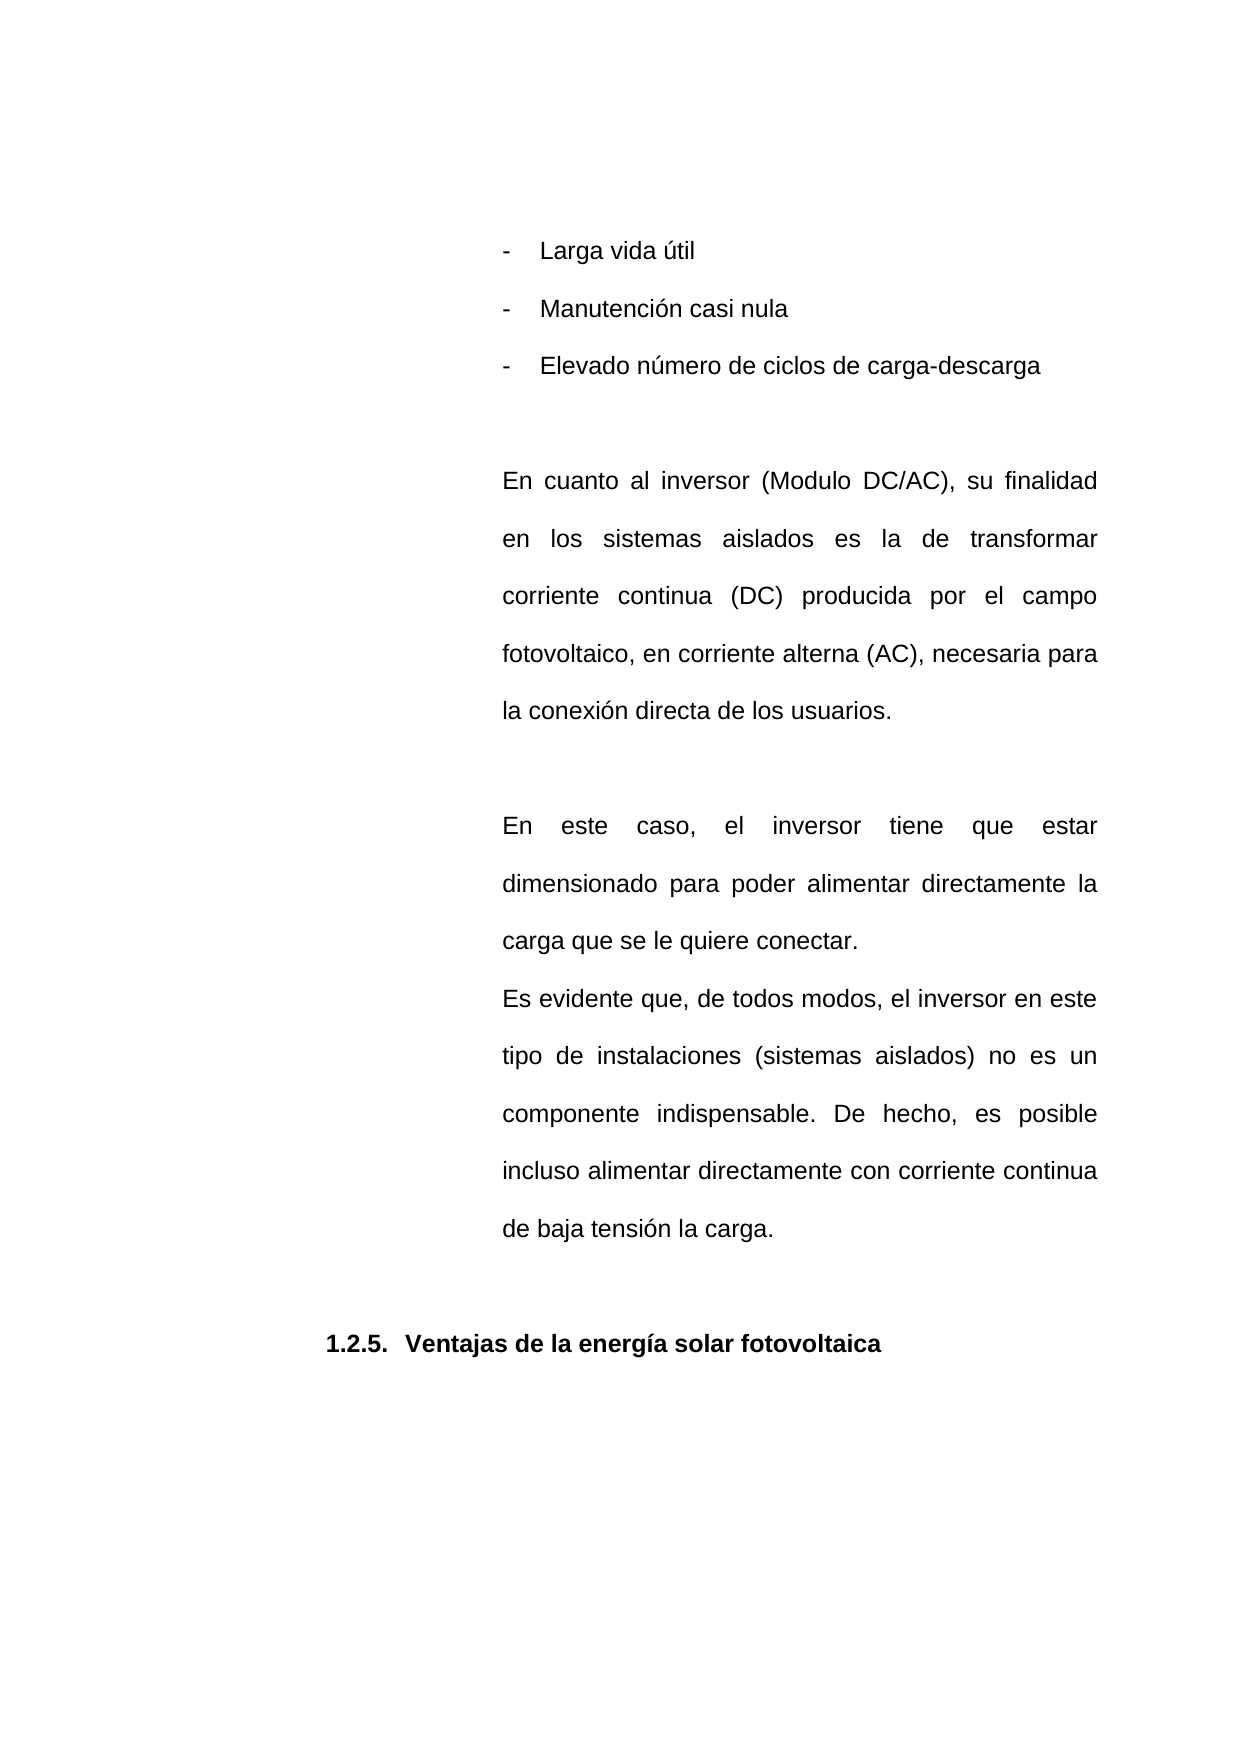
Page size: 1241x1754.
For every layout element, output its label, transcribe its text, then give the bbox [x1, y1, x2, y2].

list En cuanto al inversor (Modulo DC/AC), su finalidad en los sistemas aislados es la de transformar corriente continua (DC) producida por el campo fotovoltaico, en corriente alterna (AC), necesaria para la conexión directa de los usuarios. [502, 466, 1098, 725]
list Manutención casi nula [502, 294, 1098, 322]
list Larga vida útil [502, 236, 1098, 265]
list En este caso, el inversor tiene que estar dimensionado para poder alimentar directamente la carga que se le quiere conectar. [502, 811, 1098, 955]
list Ventajas de la energía solar fotovoltaica [326, 1329, 1098, 1357]
list Es evidente que, de todos modos, el inversor en este tipo de instalaciones (sistemas aislados) no es un componente indispensable. De hecho, es posible incluso alimentar directamente con corriente continua de baja tensión la carga. [502, 984, 1098, 1242]
list Elevado número de ciclos de carga-descarga [502, 351, 1098, 380]
